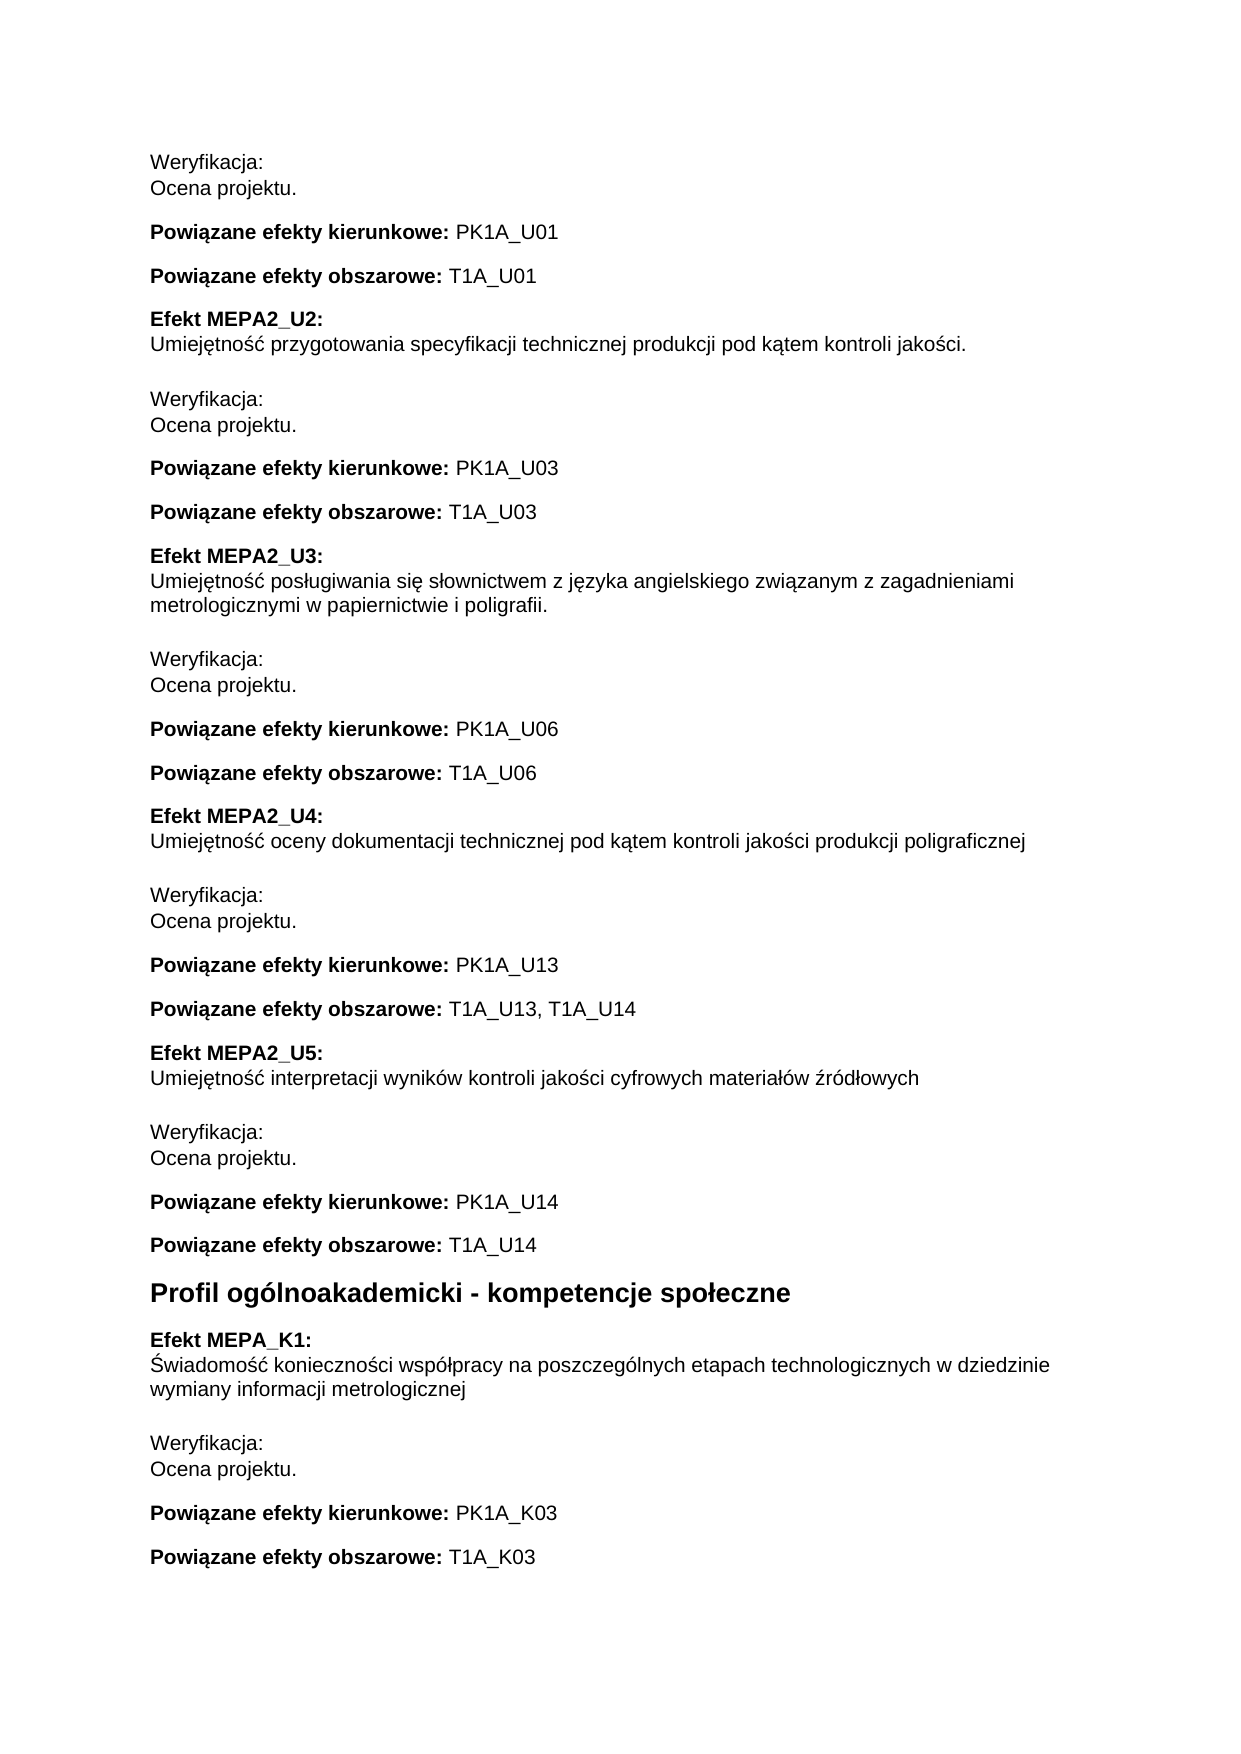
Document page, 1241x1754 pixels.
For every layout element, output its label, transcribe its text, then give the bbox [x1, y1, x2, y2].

text Powiązane efekty obszarowe: T1A_U13, T1A_U14 [150, 997, 1090, 1021]
text Ocena projektu. [150, 412, 1090, 436]
text Weryfikacja: [150, 386, 1090, 410]
text Powiązane efekty kierunkowe: PK1A_K03 [150, 1501, 1090, 1525]
text Efekt MEPA_K1: [150, 1328, 1090, 1352]
text Weryfikacja: [150, 1431, 1090, 1455]
text Ocena projektu. [150, 176, 1090, 200]
text Umiejętność posługiwania się słownictwem z języka angielskiego związanym z zagadnieniami metrologicznymi w papiernictwie i poligrafii. [150, 569, 1090, 641]
text Ocena projektu. [150, 1146, 1090, 1170]
text Powiązane efekty obszarowe: T1A_U03 [150, 500, 1090, 524]
text Ocena projektu. [150, 909, 1090, 933]
text Ocena projektu. [150, 673, 1090, 697]
text Powiązane efekty kierunkowe: PK1A_U13 [150, 953, 1090, 977]
text Umiejętność interpretacji wyników kontroli jakości cyfrowych materiałów źródłowych [150, 1066, 1090, 1113]
text Powiązane efekty obszarowe: T1A_K03 [150, 1545, 1090, 1569]
text Efekt MEPA2_U4: [150, 804, 1090, 828]
text Weryfikacja: [150, 883, 1090, 907]
text Powiązane efekty kierunkowe: PK1A_U06 [150, 717, 1090, 741]
text Efekt MEPA2_U3: [150, 544, 1090, 568]
text Weryfikacja: [150, 647, 1090, 671]
text Świadomość konieczności współpracy na poszczególnych etapach technologicznych w dziedzinie wymiany informacji metrologicznej [150, 1353, 1090, 1425]
text Powiązane efekty kierunkowe: PK1A_U01 [150, 220, 1090, 244]
text Powiązane efekty kierunkowe: PK1A_U14 [150, 1189, 1090, 1213]
text Powiązane efekty obszarowe: T1A_U14 [150, 1233, 1090, 1257]
text Umiejętność przygotowania specyfikacji technicznej produkcji pod kątem kontroli jakości. [150, 332, 1090, 380]
text Weryfikacja: [150, 1120, 1090, 1144]
text Ocena projektu. [150, 1457, 1090, 1481]
text Powiązane efekty obszarowe: T1A_U01 [150, 263, 1090, 287]
text Efekt MEPA2_U2: [150, 307, 1090, 331]
text Efekt MEPA2_U5: [150, 1041, 1090, 1064]
text Powiązane efekty obszarowe: T1A_U06 [150, 760, 1090, 784]
subtitle Profil ogólnoakademicki - kompetencje społeczne [150, 1277, 1090, 1308]
text Powiązane efekty kierunkowe: PK1A_U03 [150, 456, 1090, 480]
text Weryfikacja: [150, 150, 1090, 174]
text Umiejętność oceny dokumentacji technicznej pod kątem kontroli jakości produkcji poligraficznej [150, 829, 1090, 877]
